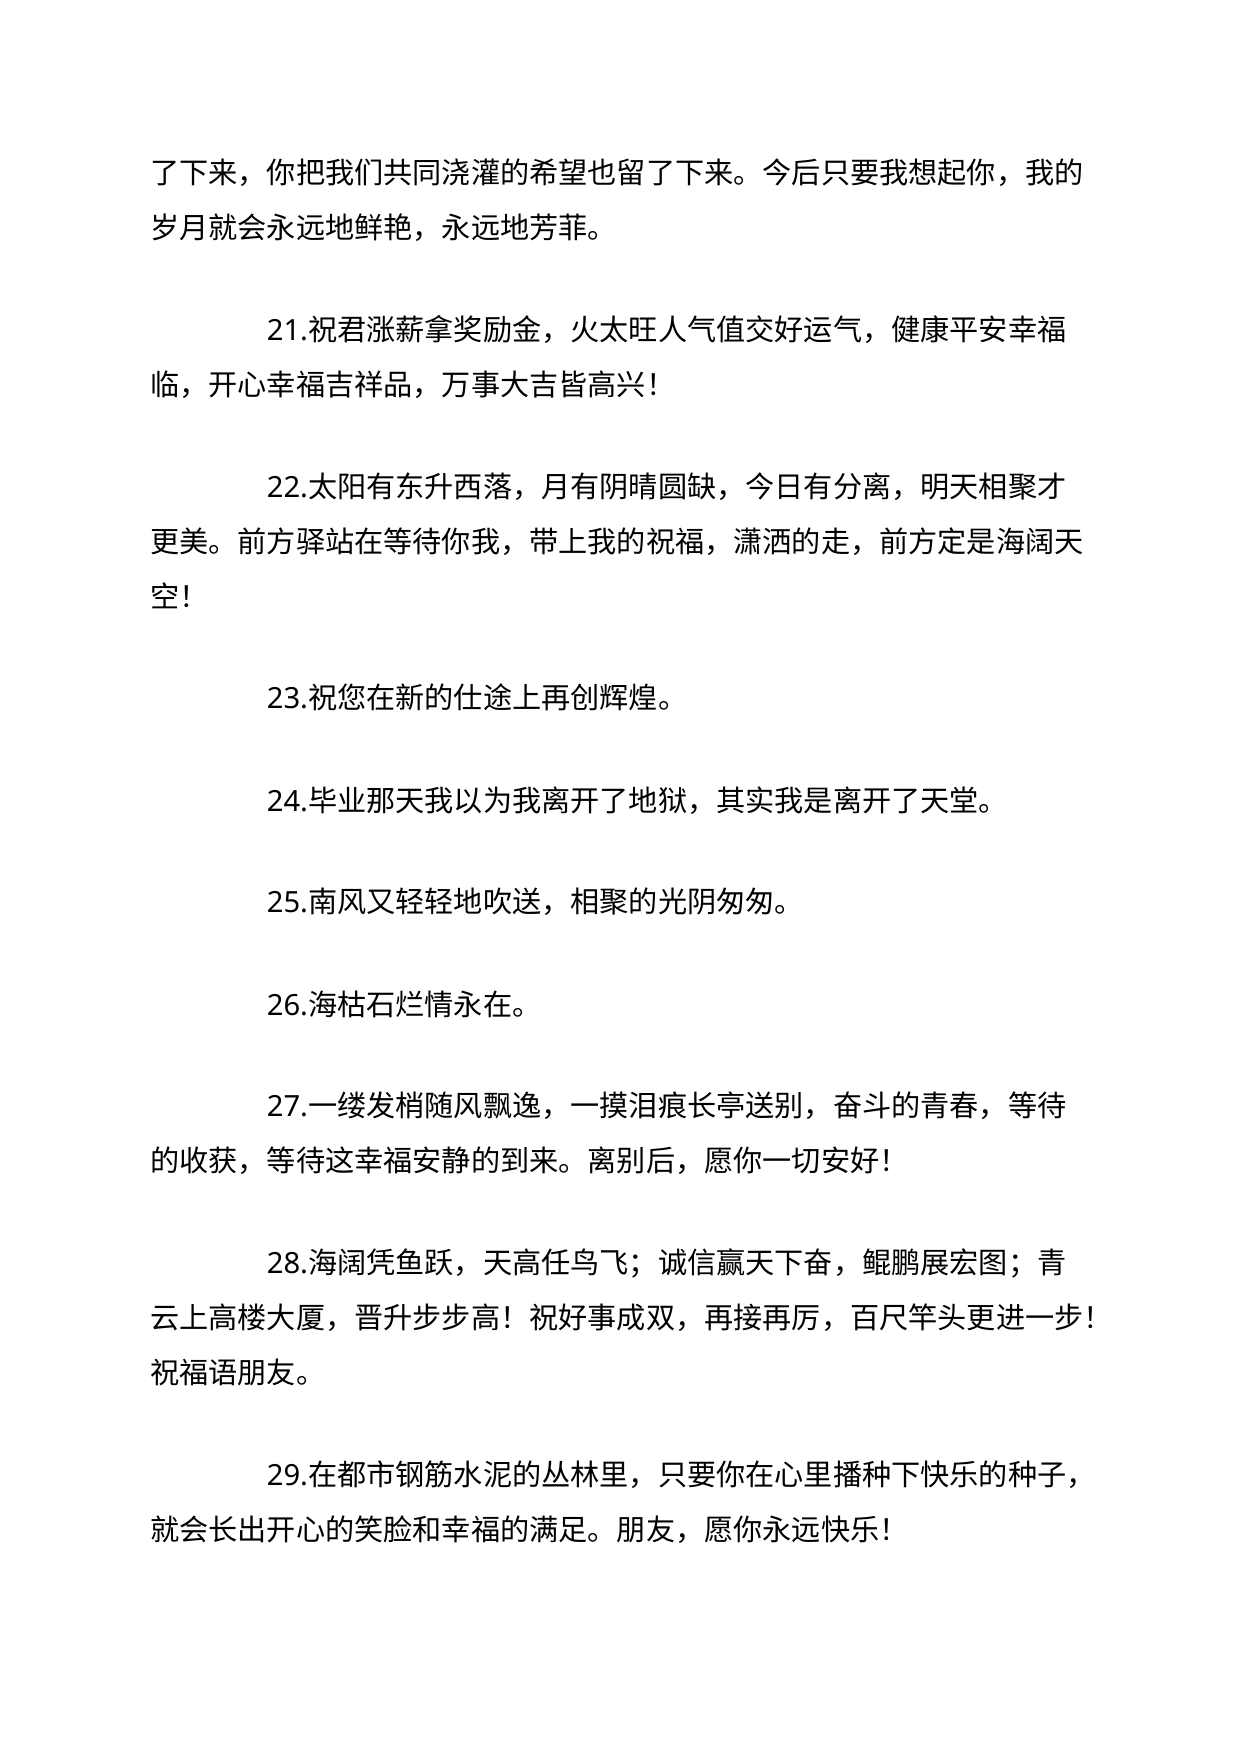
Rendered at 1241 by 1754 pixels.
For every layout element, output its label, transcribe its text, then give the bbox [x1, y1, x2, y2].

text 21.祝君涨薪拿奖励金，火太旺人气值交好运气，健康平安幸福临，开心幸福吉祥品，万事大吉皆高兴！ [150, 307, 1090, 404]
text 24.毕业那天我以为我离开了地狱，其实我是离开了天堂。 [150, 777, 1090, 819]
text 26.海枯石烂情永在。 [150, 981, 1090, 1023]
text 29.在都市钢筋水泥的丛林里，只要你在心里播种下快乐的种子，就会长出开心的笑脸和幸福的满足。朋友，愿你永远快乐！ [150, 1451, 1090, 1549]
text 27.一缕发梢随风飘逸，一摸泪痕长亭送别，奋斗的青春，等待的收获，等待这幸福安静的到来。离别后，愿你一切安好！ [150, 1083, 1090, 1180]
text 28.海阔凭鱼跃，天高任鸟飞；诚信赢天下奋，鲲鹏展宏图；青云上高楼大厦，晋升步步高！祝好事成双，再接再厉，百尺竿头更进一步！祝福语朋友。 [150, 1240, 1090, 1392]
text 25.南风又轻轻地吹送，相聚的光阴匆匆。 [150, 879, 1090, 921]
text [150, 150, 1090, 247]
text 23.祝您在新的仕途上再创辉煌。 [150, 675, 1090, 717]
text 22.太阳有东升西落，月有阴晴圆缺，今日有分离，明天相聚才更美。前方驿站在等待你我，带上我的祝福，潇洒的走，前方定是海阔天空！ [150, 463, 1090, 616]
